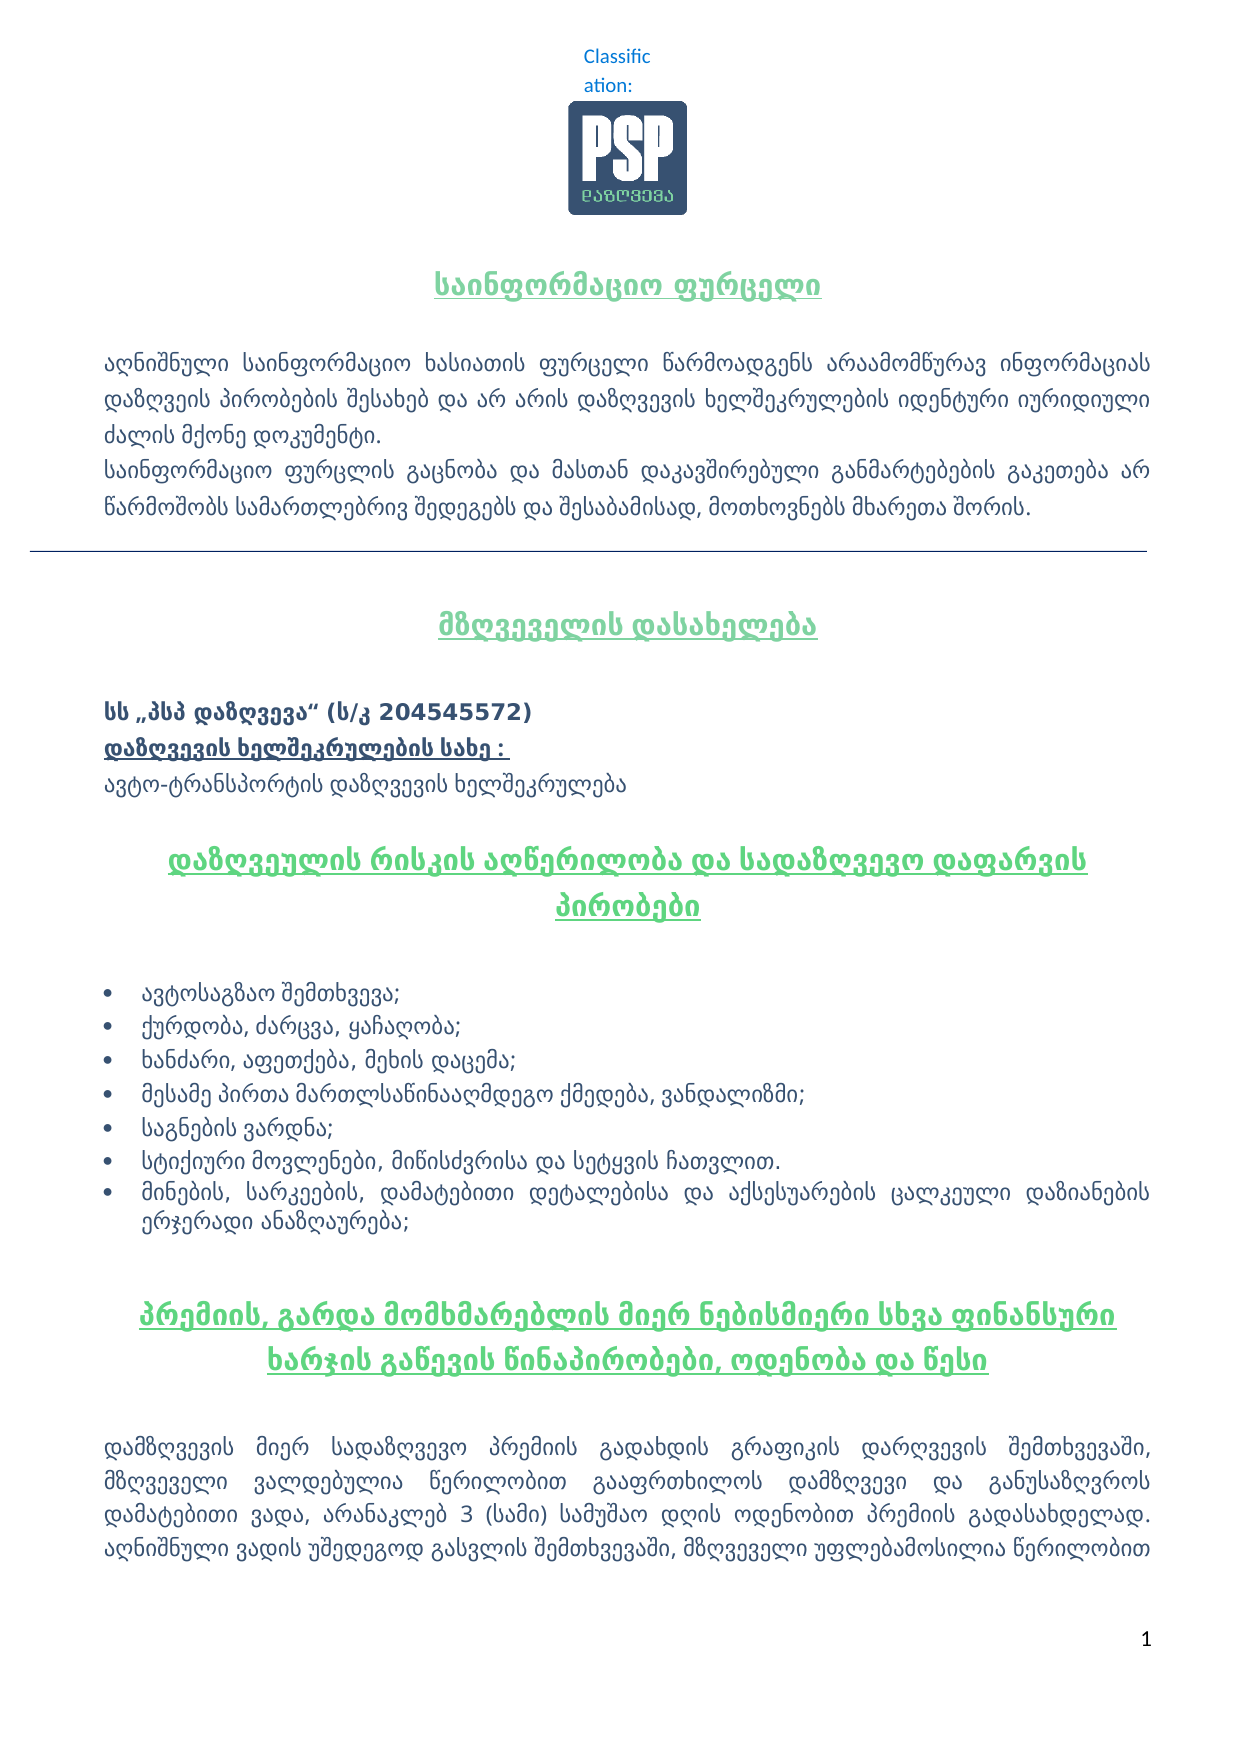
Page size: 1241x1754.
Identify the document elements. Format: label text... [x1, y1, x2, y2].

text ავტო-ტრანსპორტის დაზღვევის ხელშეკრულება [103, 768, 1152, 799]
text დაზღვევის ხელშეკრულების სახე : [103, 732, 1152, 763]
list სტიქიური მოვლენები, მიწისძვრისა და სეტყვის ჩათვლით. [103, 1145, 1152, 1177]
list ავტოსაგზაო შემთხვევა; [103, 977, 1152, 1008]
text სს „პსპ დაზღვევა“ (ს/კ 204545572) [103, 696, 1152, 727]
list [103, 1431, 1152, 1563]
text მზღვეველის დასახელება [103, 605, 1152, 644]
text საინფორმაციო ფურცლის გაცნობა და მასთან დაკავშირებული განმარტებების გაკეთება არ წარმოშობს სამართლებრივ შედეგებს და შესაბამისად, მოთხოვნებს მხარეთა შორის. [103, 454, 1152, 522]
list მინების, სარკეების, დამატებითი დეტალებისა და აქსესუარების ცალკეული დაზიანების ერჯერადი ანაზღაურება; [103, 1179, 1152, 1234]
picture [568, 101, 687, 215]
list ხანძარი, აფეთქება, მეხის დაცემა; [103, 1044, 1152, 1075]
text აღნიშნული საინფორმაციო ხასიათის ფურცელი წარმოადგენს არაამომწურავ ინფორმაციას დაზღვეის პირობების შესახებ და არ არის დაზღვევის ხელშეკრულების იდენტური იურიდიული ძალის მქონე დოკუმენტი. [103, 347, 1152, 450]
text საინფორმაციო ფურცელი [103, 269, 1152, 303]
text პრემიის, გარდა მომხმარებლის მიერ ნებისმიერი სხვა ფინანსური ხარჯის გაწევის წინაპირობები, ოდენობა და წესი [103, 1294, 1152, 1379]
list ქურდობა, ძარცვა, ყაჩაღობა; [103, 1010, 1152, 1042]
text დაზღვეულის რისკის აღწერილობა და სადაზღვევო დაფარვის პირობები [103, 840, 1152, 925]
list საგნების ვარდნა; [103, 1112, 1152, 1143]
list მესამე პირთა მართლსაწინააღმდეგო ქმედება, ვანდალიზმი; [103, 1078, 1152, 1109]
